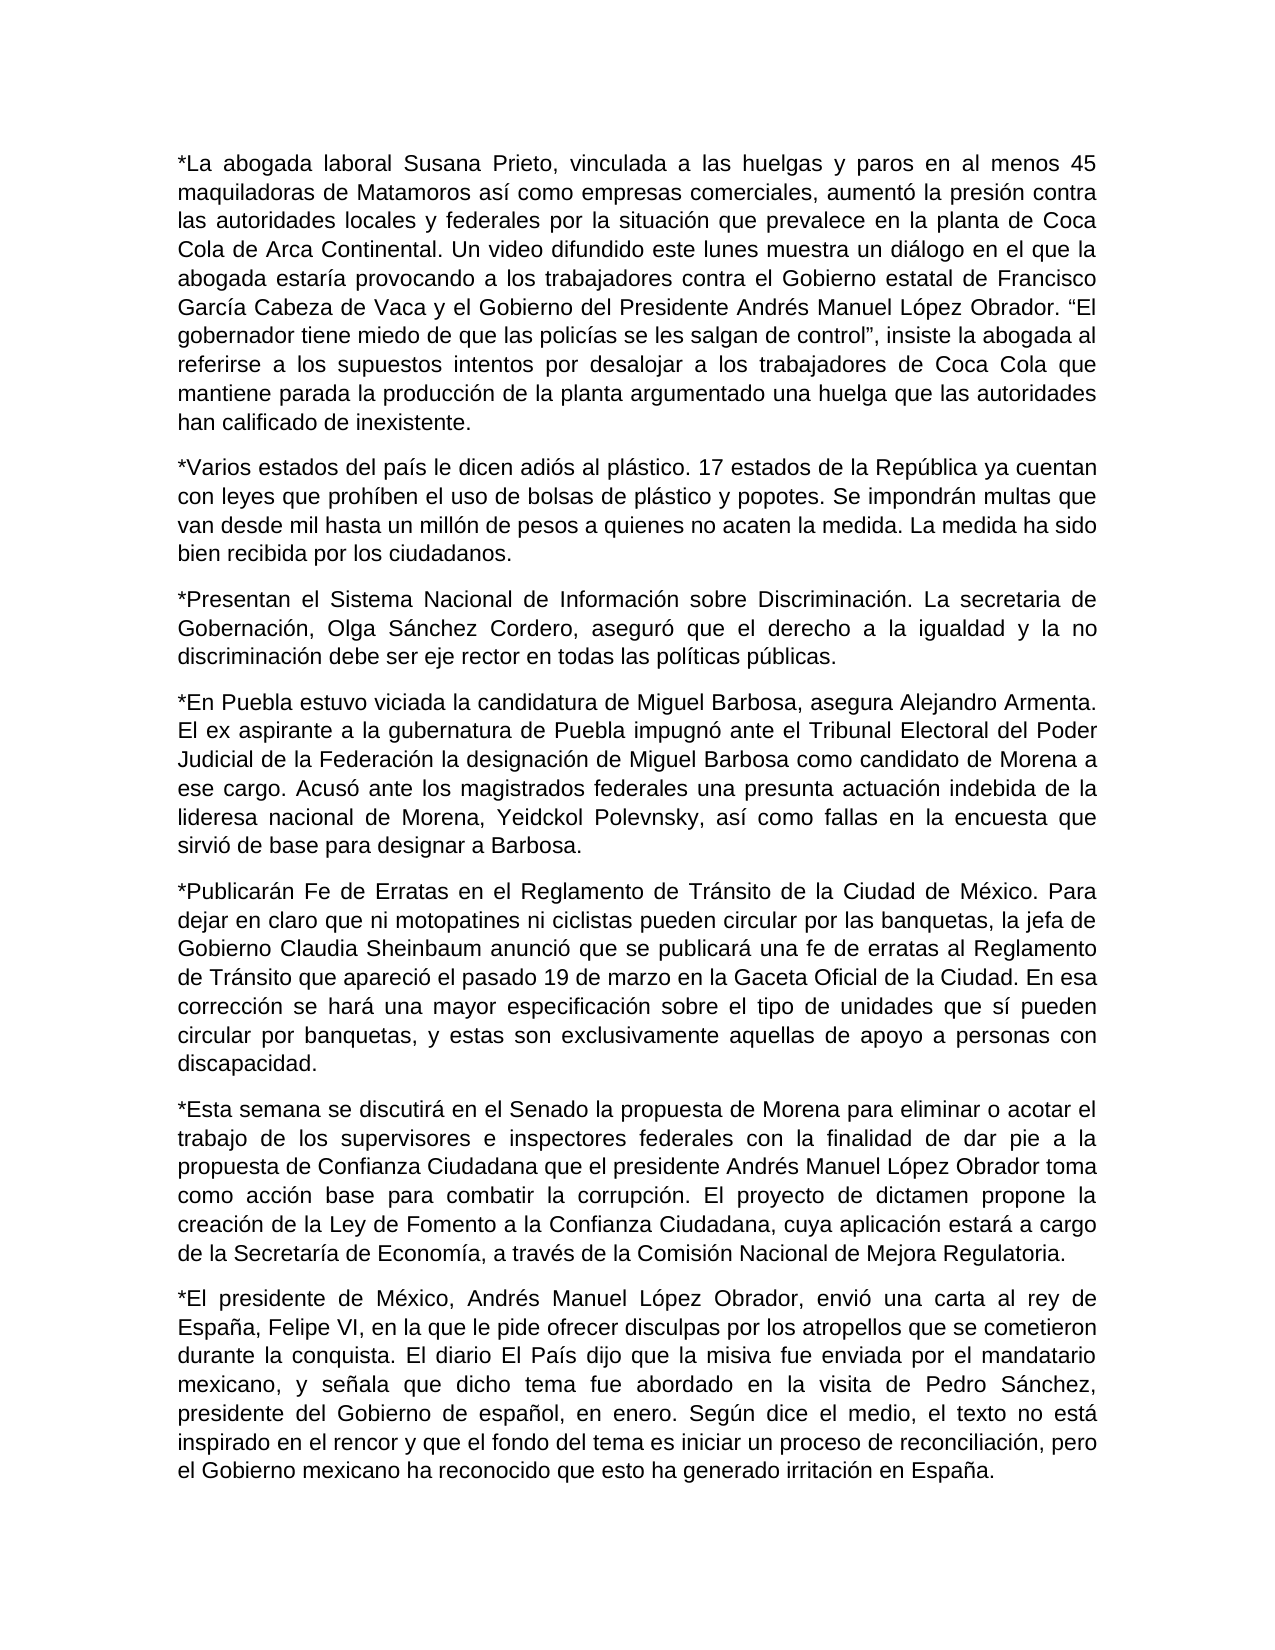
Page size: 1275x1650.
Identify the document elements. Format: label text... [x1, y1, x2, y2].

text *Esta semana se discutirá en el Senado la propuesta de Morena para eliminar o acotar el trabajo de los supervisores e inspectores federales con la finalidad de dar pie a la propuesta de Confianza Ciudadana que el presidente Andrés Manuel López Obrador toma como acción base para combatir la corrupción. El proyecto de dictamen propone la creación de la Ley de Fomento a la Confianza Ciudadana, cuya aplicación estará a cargo de la Secretaría de Economía, a través de la Comisión Nacional de Mejora Regulatoria. [177, 1093, 1098, 1266]
text *Presentan el Sistema Nacional de Información sobre Discriminación. La secretaria de Gobernación, Olga Sánchez Cordero, aseguró que el derecho a la igualdad y la no discriminación debe ser eje rector en todas las políticas públicas. [177, 583, 1098, 670]
text *El presidente de México, Andrés Manuel López Obrador, envió una carta al rey de España, Felipe VI, en la que le pide ofrecer disculpas por los atropellos que se cometieron durante la conquista. El diario El País dijo que la misiva fue enviada por el mandatario mexicano, y señala que dicho tema fue abordado en la visita de Pedro Sánchez, presidente del Gobierno de español, en enero. Según dice el medio, el texto no está inspirado en el rencor y que el fondo del tema es iniciar un proceso de reconciliación, pero el Gobierno mexicano ha reconocido que esto ha generado irritación en España. [177, 1283, 1098, 1484]
text *Publicarán Fe de Erratas en el Reglamento de Tránsito de la Ciudad de México. Para dejar en claro que ni motopatines ni ciclistas pueden circular por las banquetas, la jefa de Gobierno Claudia Sheinbaum anunció que se publicará una fe de erratas al Reglamento de Tránsito que apareció el pasado 19 de marzo en la Gaceta Oficial de la Ciudad. En esa corrección se hará una mayor especificación sobre el tipo de unidades que sí pueden circular por banquetas, y estas son exclusivamente aquellas de apoyo a personas con discapacidad. [177, 876, 1098, 1077]
text *La abogada laboral Susana Prieto, vinculada a las huelgas y paros en al menos 45 maquiladoras de Matamoros así como empresas comerciales, aumentó la presión contra las autoridades locales y federales por la situación que prevalece en la planta de Coca Cola de Arca Continental. Un video difundido este lunes muestra un diálogo en el que la abogada estaría provocando a los trabajadores contra el Gobierno estatal de Francisco García Cabeza de Vaca y el Gobierno del Presidente Andrés Manuel López Obrador. “El gobernador tiene miedo de que las policías se les salgan de control”, insiste la abogada al referirse a los supuestos intentos por desalojar a los trabajadores de Coca Cola que mantiene parada la producción de la planta argumentado una huelga que las autoridades han calificado de inexistente. [177, 148, 1098, 435]
text *En Puebla estuvo viciada la candidatura de Miguel Barbosa, asegura Alejandro Armenta. El ex aspirante a la gubernatura de Puebla impugnó ante el Tribunal Electoral del Poder Judicial de la Federación la designación de Miguel Barbosa como candidato de Morena a ese cargo. Acusó ante los magistrados federales una presunta actuación indebida de la lideresa nacional de Morena, Yeidckol Polevnsky, así como fallas en la encuesta que sirvió de base para designar a Barbosa. [177, 686, 1098, 859]
text *Varios estados del país le dicen adiós al plástico. 17 estados de la República ya cuentan con leyes que prohíben el uso de bolsas de plástico y popotes. Se impondrán multas que van desde mil hasta un millón de pesos a quienes no acaten la medida. La medida ha sido bien recibida por los ciudadanos. [177, 452, 1098, 567]
